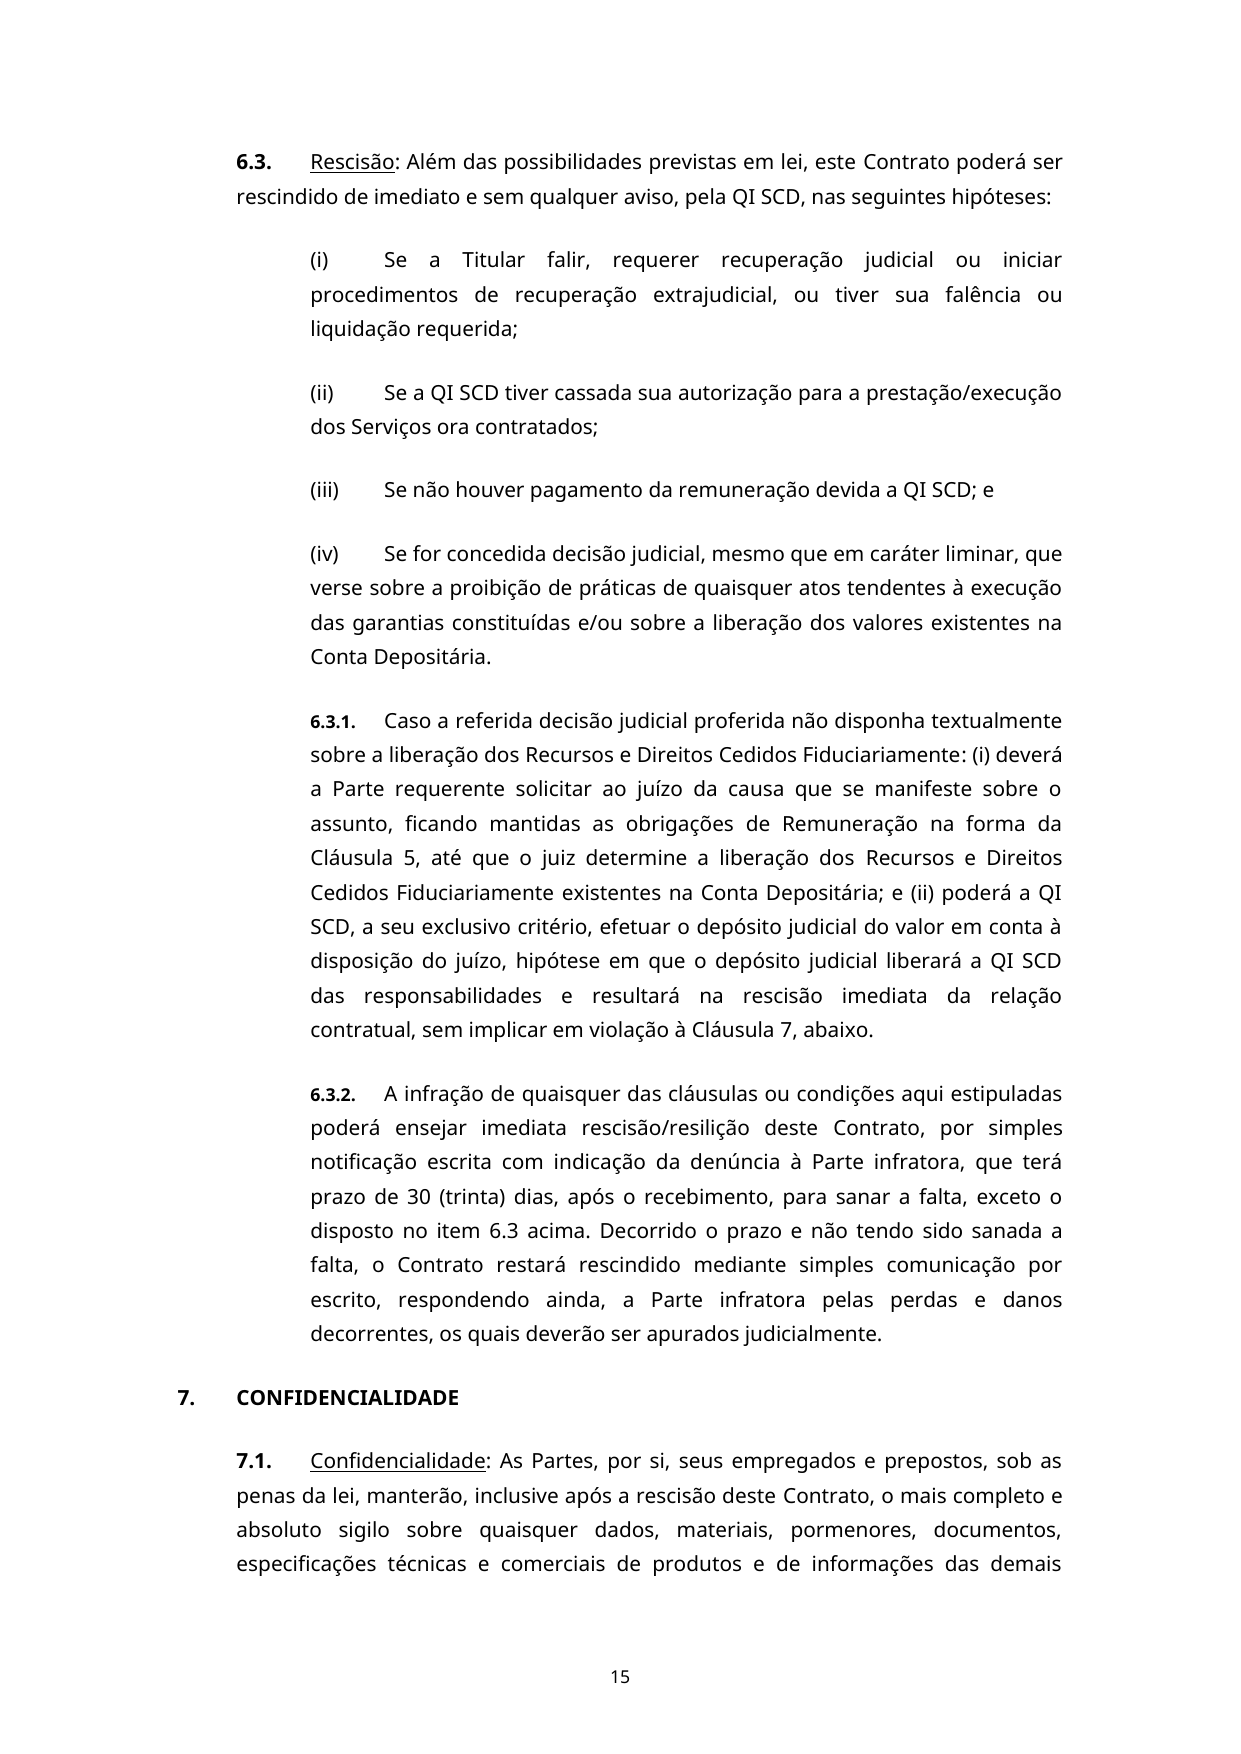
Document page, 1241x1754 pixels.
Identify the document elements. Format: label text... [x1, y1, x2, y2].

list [236, 1446, 1063, 1578]
list Caso a referida decisão judicial proferida não disponha textualmente sobre a liberação dos Recursos e Direitos Cedidos Fiduciariamente: (i) deverá a Parte requerente solicitar ao juízo da causa que se manifeste sobre o assunto, ficando mantidas as obrigações de Remuneração na forma da Cláusula 5, até que o juiz determine a liberação dos Recursos e Direitos Cedidos Fiduciariamente existentes na Conta Depositária; e (ii) poderá a QI SCD, a seu exclusivo critério, efetuar o depósito judicial do valor em conta à disposição do juízo, hipótese em que o depósito judicial liberará a QI SCD das responsabilidades e resultará na rescisão imediata da relação contratual, sem implicar em violação à Cláusula 7, abaixo. [310, 706, 1063, 1044]
list Se for concedida decisão judicial, mesmo que em caráter liminar, que verse sobre a proibição de práticas de quaisquer atos tendentes à execução das garantias constituídas e/ou sobre a liberação dos valores existentes na Conta Depositária. [310, 539, 1063, 671]
list Se não houver pagamento da remuneração devida a QI SCD; e [310, 476, 1063, 504]
list Rescisão: Além das possibilidades previstas em lei, este Contrato poderá ser rescindido de imediato e sem qualquer aviso, pela QI SCD, nas seguintes hipóteses: [236, 147, 1063, 210]
subtitle CONFIDENCIALIDADE [177, 1383, 1063, 1411]
list Se a Titular falir, requerer recuperação judicial ou iniciar procedimentos de recuperação extrajudicial, ou tiver sua falência ou liquidação requerida; [310, 245, 1063, 343]
list Se a QI SCD tiver cassada sua autorização para a prestação/execução dos Serviços ora contratados; [310, 378, 1063, 441]
list A infração de quaisquer das cláusulas ou condições aqui estipuladas poderá ensejar imediata rescisão/resilição deste Contrato, por simples notificação escrita com indicação da denúncia à Parte infratora, que terá prazo de 30 (trinta) dias, após o recebimento, para sanar a falta, exceto o disposto no item 6.3 acima. Decorrido o prazo e não tendo sido sanada a falta, o Contrato restará rescindido mediante simples comunicação por escrito, respondendo ainda, a Parte infratora pelas perdas e danos decorrentes, os quais deverão ser apurados judicialmente. [310, 1079, 1063, 1348]
